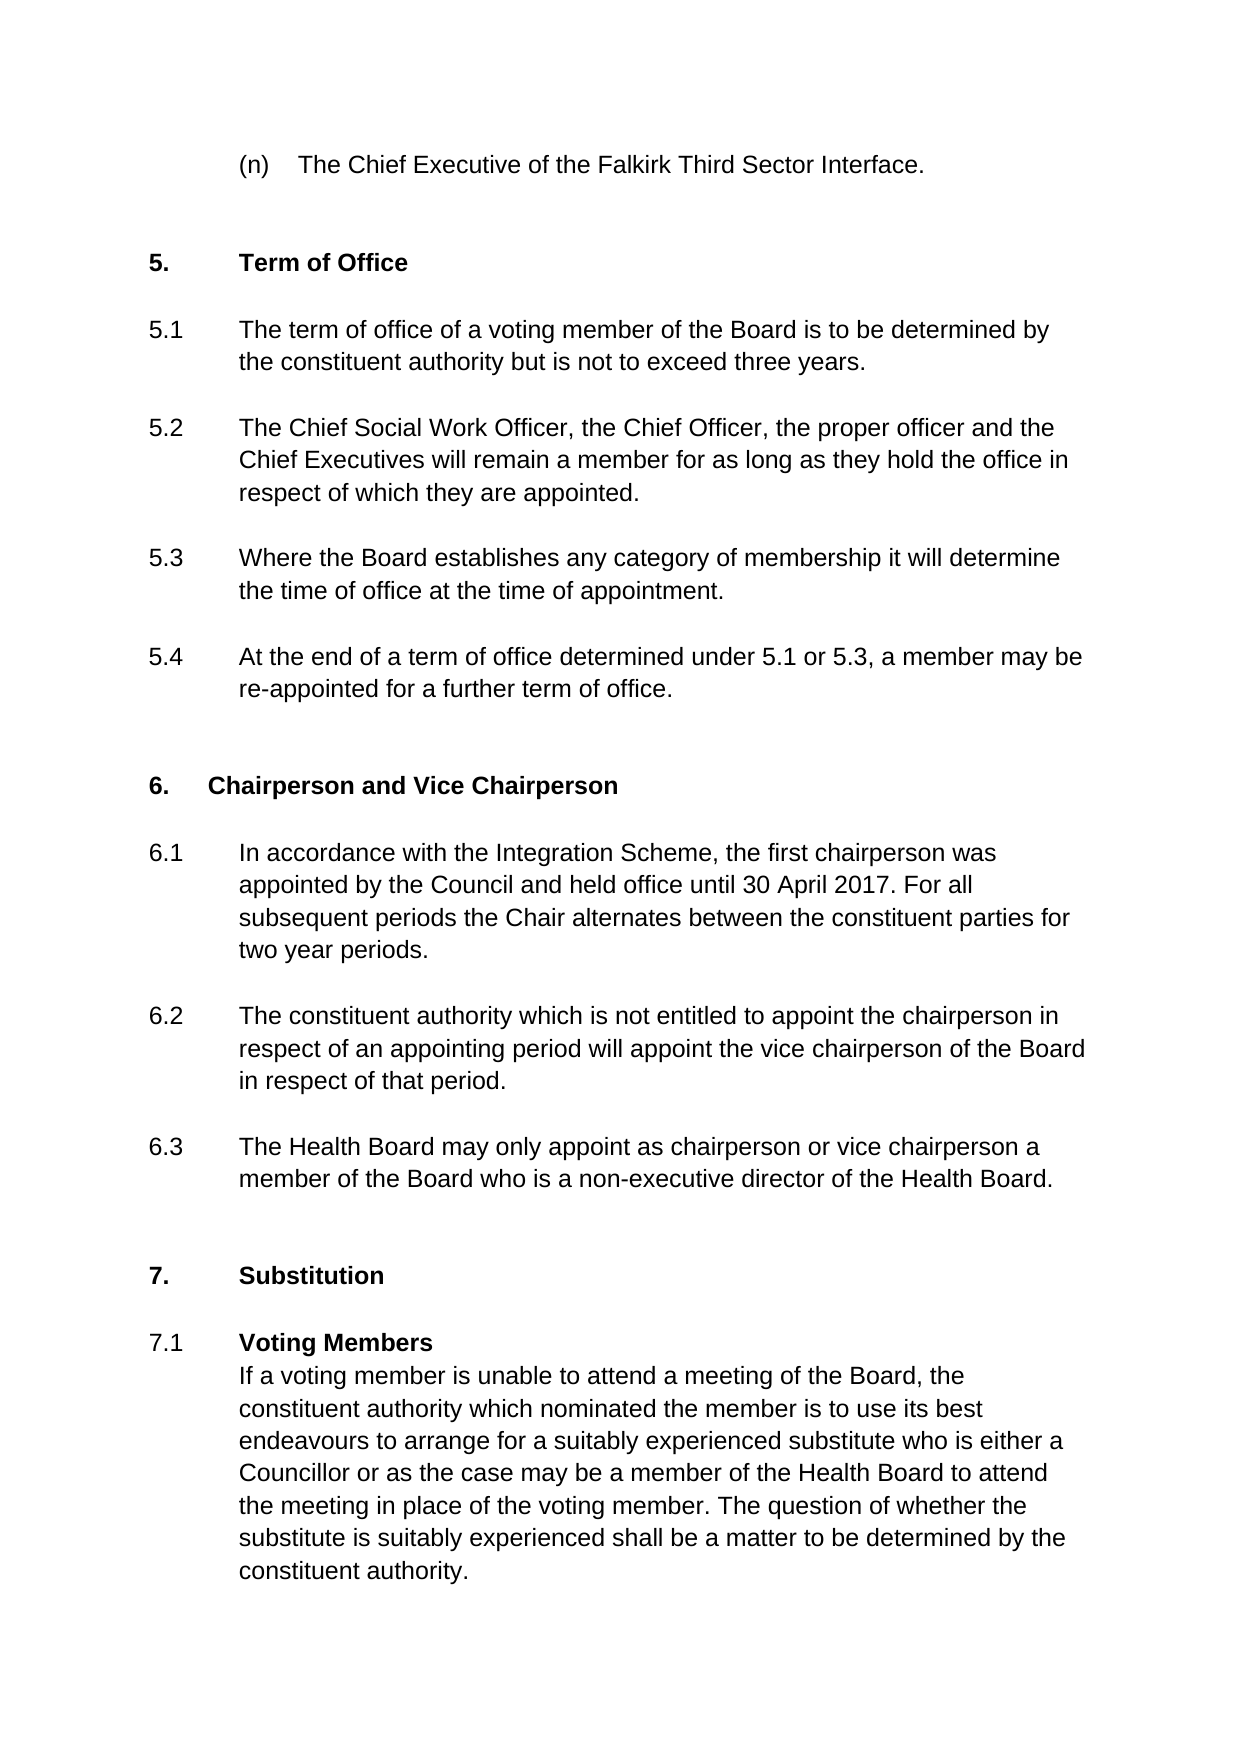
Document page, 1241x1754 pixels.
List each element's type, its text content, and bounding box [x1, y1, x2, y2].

text If a voting member is unable to attend a meeting of the Board, the constituent authority which nominated the member is to use its best endeavours to arrange for a suitably experienced substitute who is either a Councillor or as the case may be a member of the Health Board to attend the meeting in place of the voting member. The question of whether the substitute is suitably experienced shall be a matter to be determined by the constituent authority. [239, 1361, 1090, 1584]
text 5.2 The Chief Social Work Officer, the Chief Officer, the proper officer and the Chief Executives will remain a member for as long as they hold the office in respect of which they are appointed. [148, 413, 1090, 506]
subtitle Chairperson and Vice Chairperson [148, 771, 1090, 800]
text 5.1 The term of office of a voting member of the Board is to be determined by the constituent authority but is not to exceed three years. [148, 314, 1090, 376]
subtitle Substitution [148, 1261, 1090, 1290]
subtitle Term of Office [148, 248, 1090, 276]
text 6.1 In accordance with the Integration Scheme, the first chairperson was appointed by the Council and held office until 30 April 2017. For all subsequent periods the Chair alternates between the constituent parties for two year periods. [148, 838, 1090, 964]
text 5.4 At the end of a term of office determined under 5.1 or 5.3, a member may be re-appointed for a further term of office. [148, 642, 1090, 703]
subtitle Voting Members [148, 1328, 1090, 1357]
text 5.3 Where the Board establishes any category of membership it will determine the time of office at the time of appointment. [148, 543, 1090, 604]
text 6.3 The Health Board may only appoint as chairperson or vice chairperson a member of the Board who is a non-executive director of the Health Board. [148, 1132, 1090, 1193]
text 6.2 The constituent authority which is not entitled to appoint the chairperson in respect of an appointing period will appoint the vice chairperson of the Board in respect of that period. [148, 1001, 1090, 1095]
list The Chief Executive of the Falkirk Third Sector Interface. [239, 151, 1090, 179]
